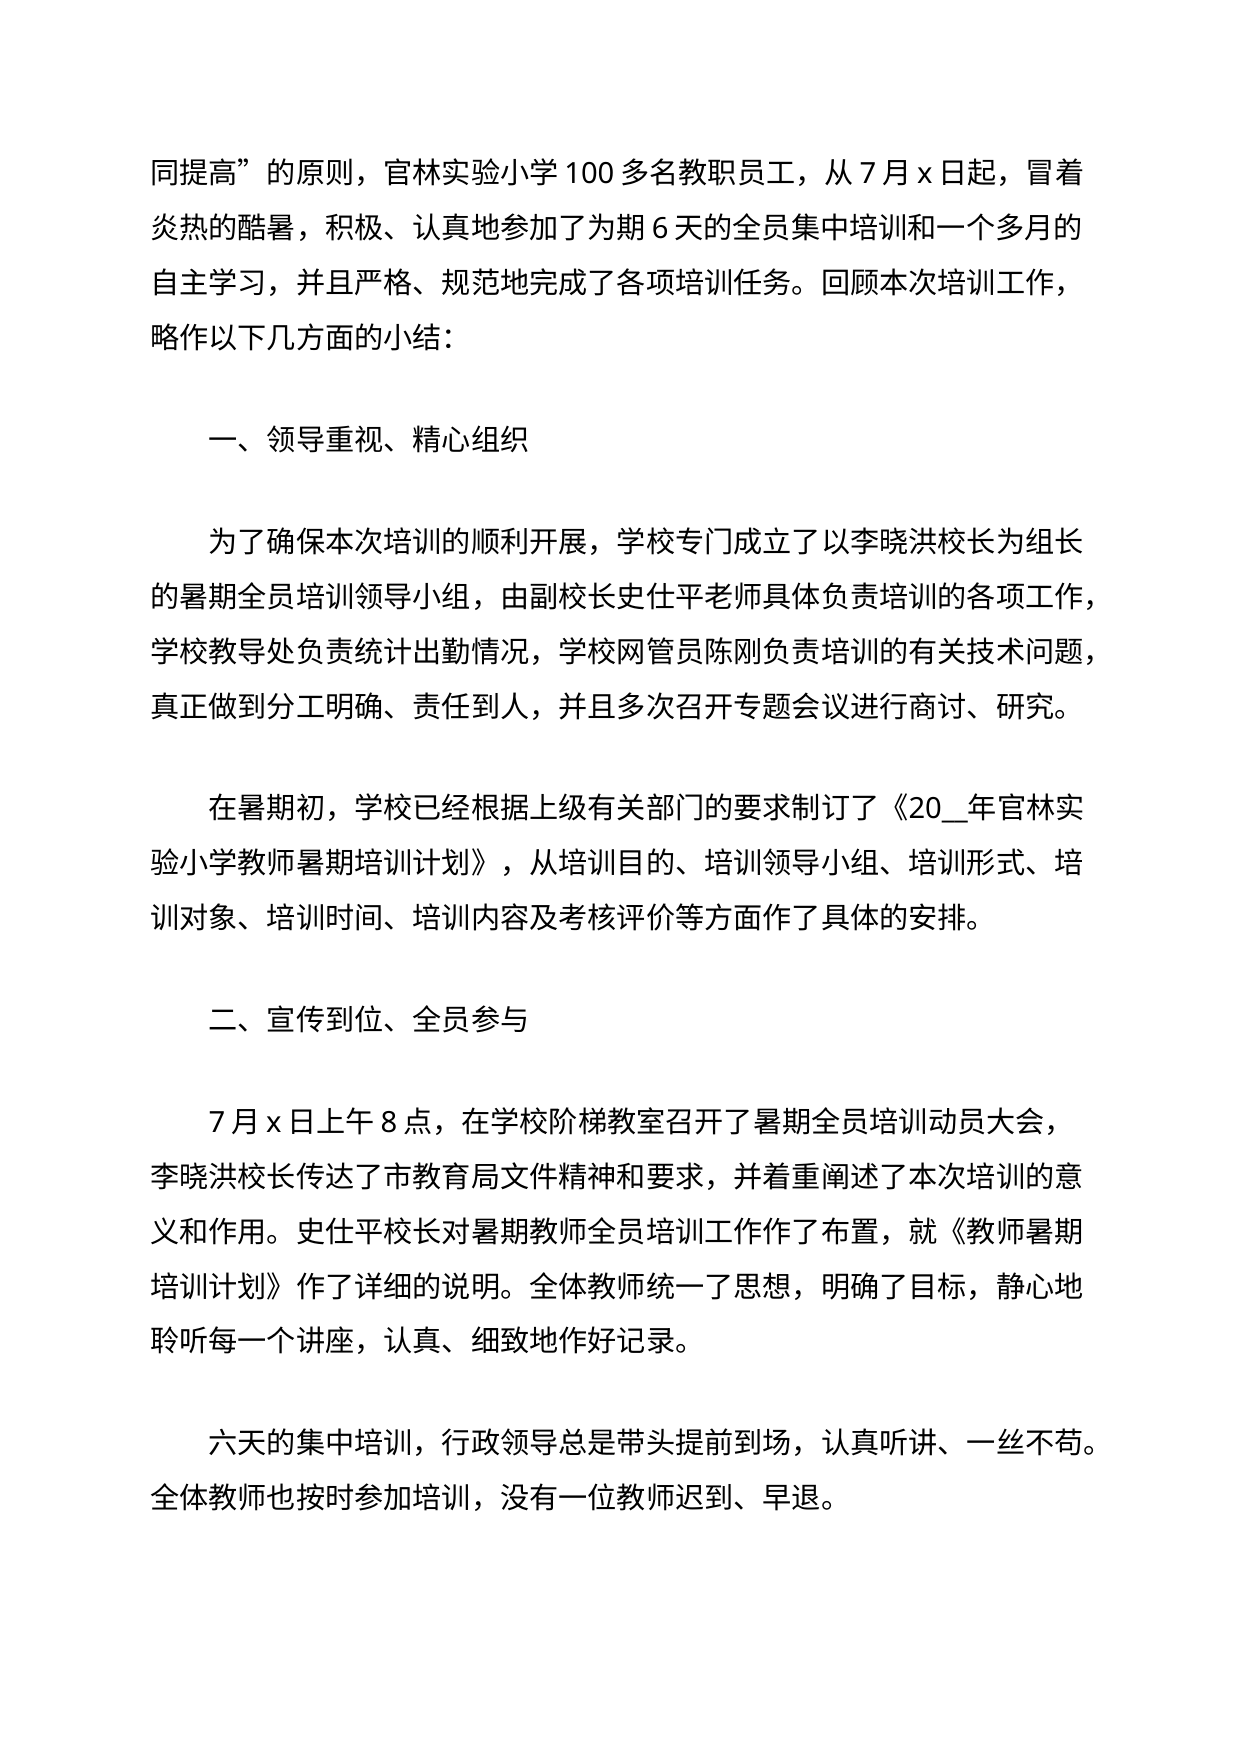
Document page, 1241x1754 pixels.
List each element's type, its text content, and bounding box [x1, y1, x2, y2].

text 为了确保本次培训的顺利开展，学校专门成立了以李晓洪校长为组长的暑期全员培训领导小组，由副校长史仕平老师具体负责培训的各项工作，学校教导处负责统计出勤情况，学校网管员陈刚负责培训的有关技术问题，真正做到分工明确、责任到人，并且多次召开专题会议进行商讨、研究。 [150, 518, 1090, 725]
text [150, 150, 1090, 357]
text 在暑期初，学校已经根据上级有关部门的要求制订了《20__年官林实验小学教师暑期培训计划》，从培训目的、培训领导小组、培训形式、培训对象、培训时间、培训内容及考核评价等方面作了具体的安排。 [150, 785, 1090, 937]
text 7月x日上午8点，在学校阶梯教室召开了暑期全员培训动员大会，李晓洪校长传达了市教育局文件精神和要求，并着重阐述了本次培训的意义和作用。史仕平校长对暑期教师全员培训工作作了布置，就《教师暑期培训计划》作了详细的说明。全体教师统一了思想，明确了目标，静心地聆听每一个讲座，认真、细致地作好记录。 [150, 1098, 1090, 1360]
text 一、领导重视、精心组织 [150, 417, 1090, 459]
text 二、宣传到位、全员参与 [150, 997, 1090, 1039]
text 六天的集中培训，行政领导总是带头提前到场，认真听讲、一丝不苟。全体教师也按时参加培训，没有一位教师迟到、早退。 [150, 1420, 1090, 1517]
